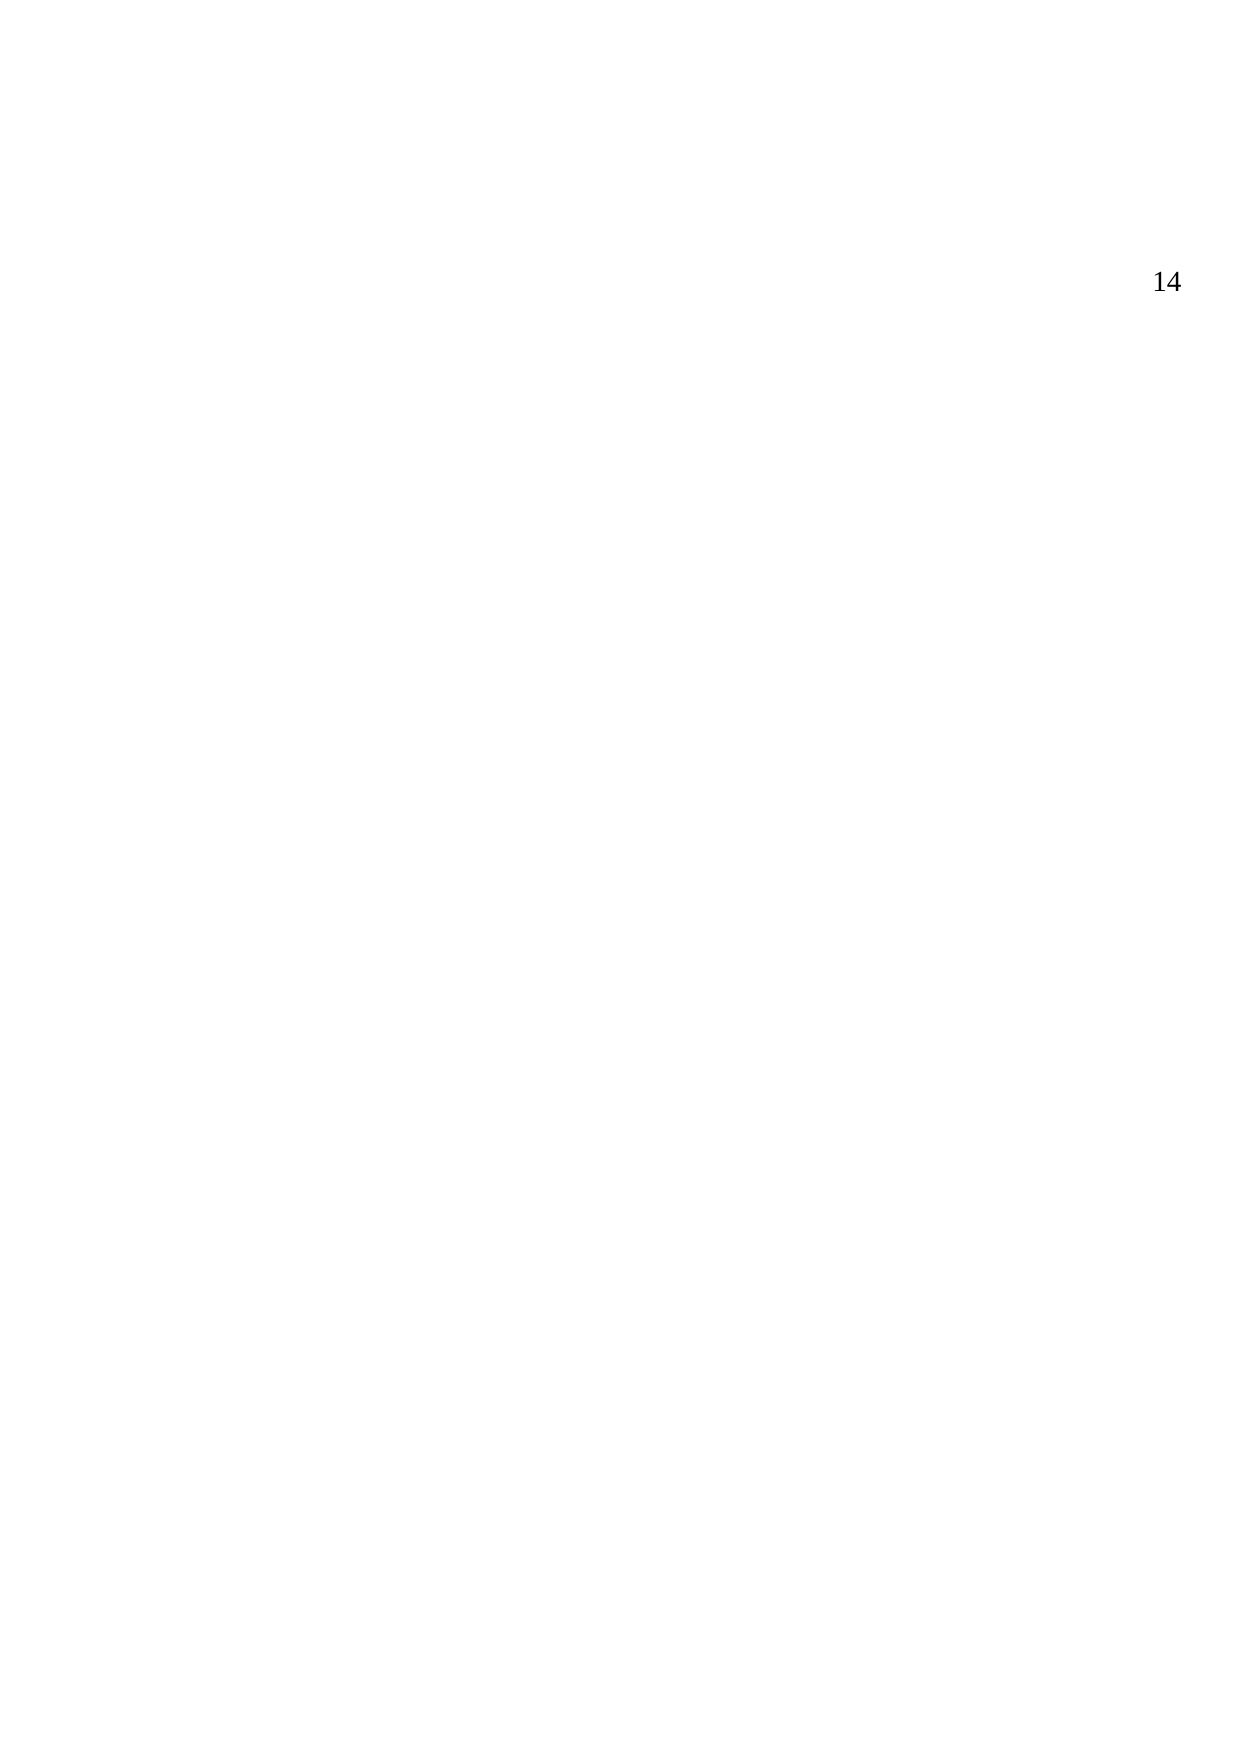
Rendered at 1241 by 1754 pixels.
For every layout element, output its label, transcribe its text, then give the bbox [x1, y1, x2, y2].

text 14 [1152, 264, 1181, 298]
